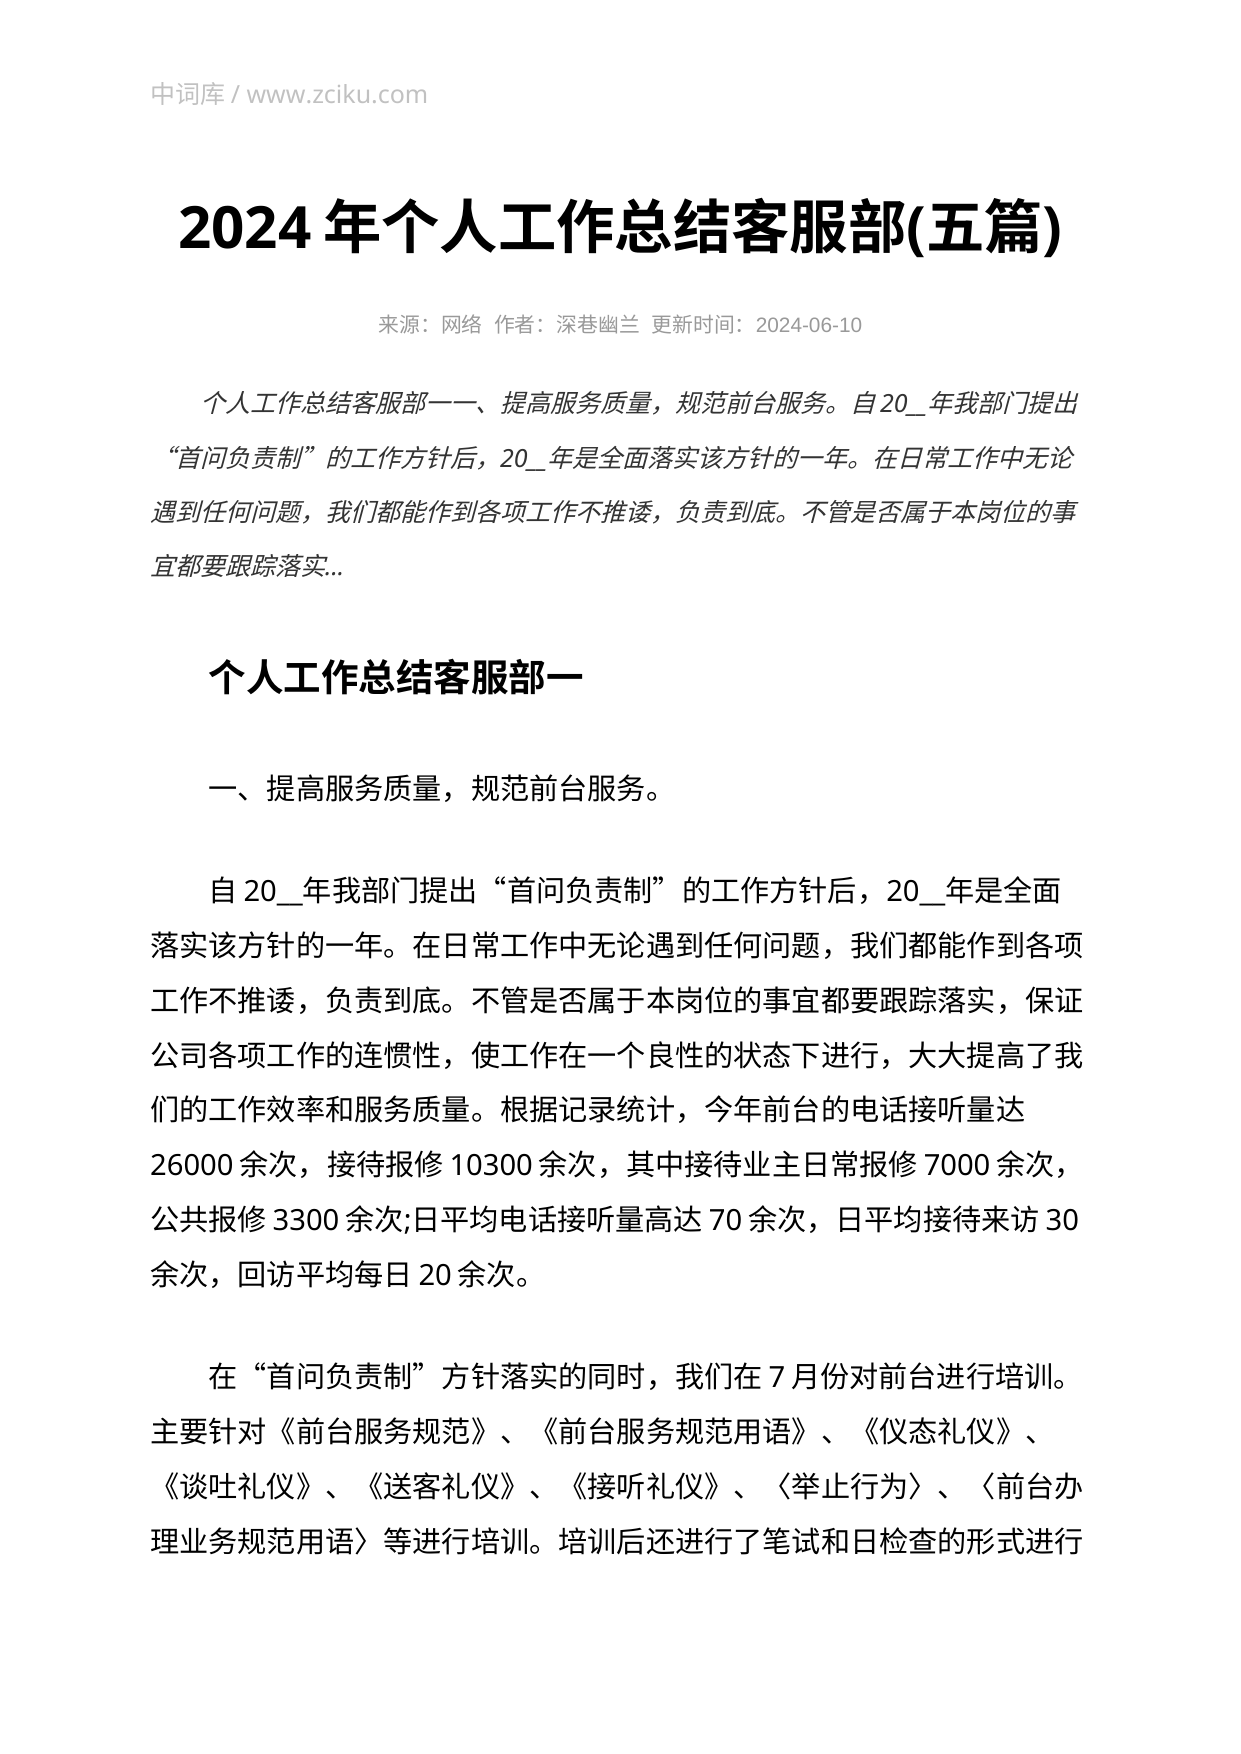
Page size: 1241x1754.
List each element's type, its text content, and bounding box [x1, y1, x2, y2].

text 个人工作总结客服部一 [150, 648, 1090, 702]
text 一、提高服务质量，规范前台服务。 [150, 766, 1090, 808]
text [150, 1354, 1090, 1561]
text 个人工作总结客服部一一、提高服务质量，规范前台服务。自20__年我部门提出“首问负责制”的工作方针后，20__年是全面落实该方针的一年。在日常工作中无论遇到任何问题，我们都能作到各项工作不推诿，负责到底。不管是否属于本岗位的事宜都要跟踪落实... [150, 384, 1090, 583]
subtitle 2024年个人工作总结客服部(五篇) [150, 181, 1090, 266]
text 来源：网络 作者：深巷幽兰 更新时间：2024-06-10 [150, 313, 1090, 337]
text 自20__年我部门提出“首问负责制”的工作方针后，20__年是全面落实该方针的一年。在日常工作中无论遇到任何问题，我们都能作到各项工作不推诿，负责到底。不管是否属于本岗位的事宜都要跟踪落实，保证公司各项工作的连惯性，使工作在一个良性的状态下进行，大大提高了我们的工作效率和服务质量。根据记录统计，今年前台的电话接听量达26000余次，接待报修10300余次，其中接待业主日常报修7000余次，公共报修3300余次;日平均电话接听量高达70余次，日平均接待来访30余次，回访平均每日20余次。 [150, 867, 1090, 1294]
